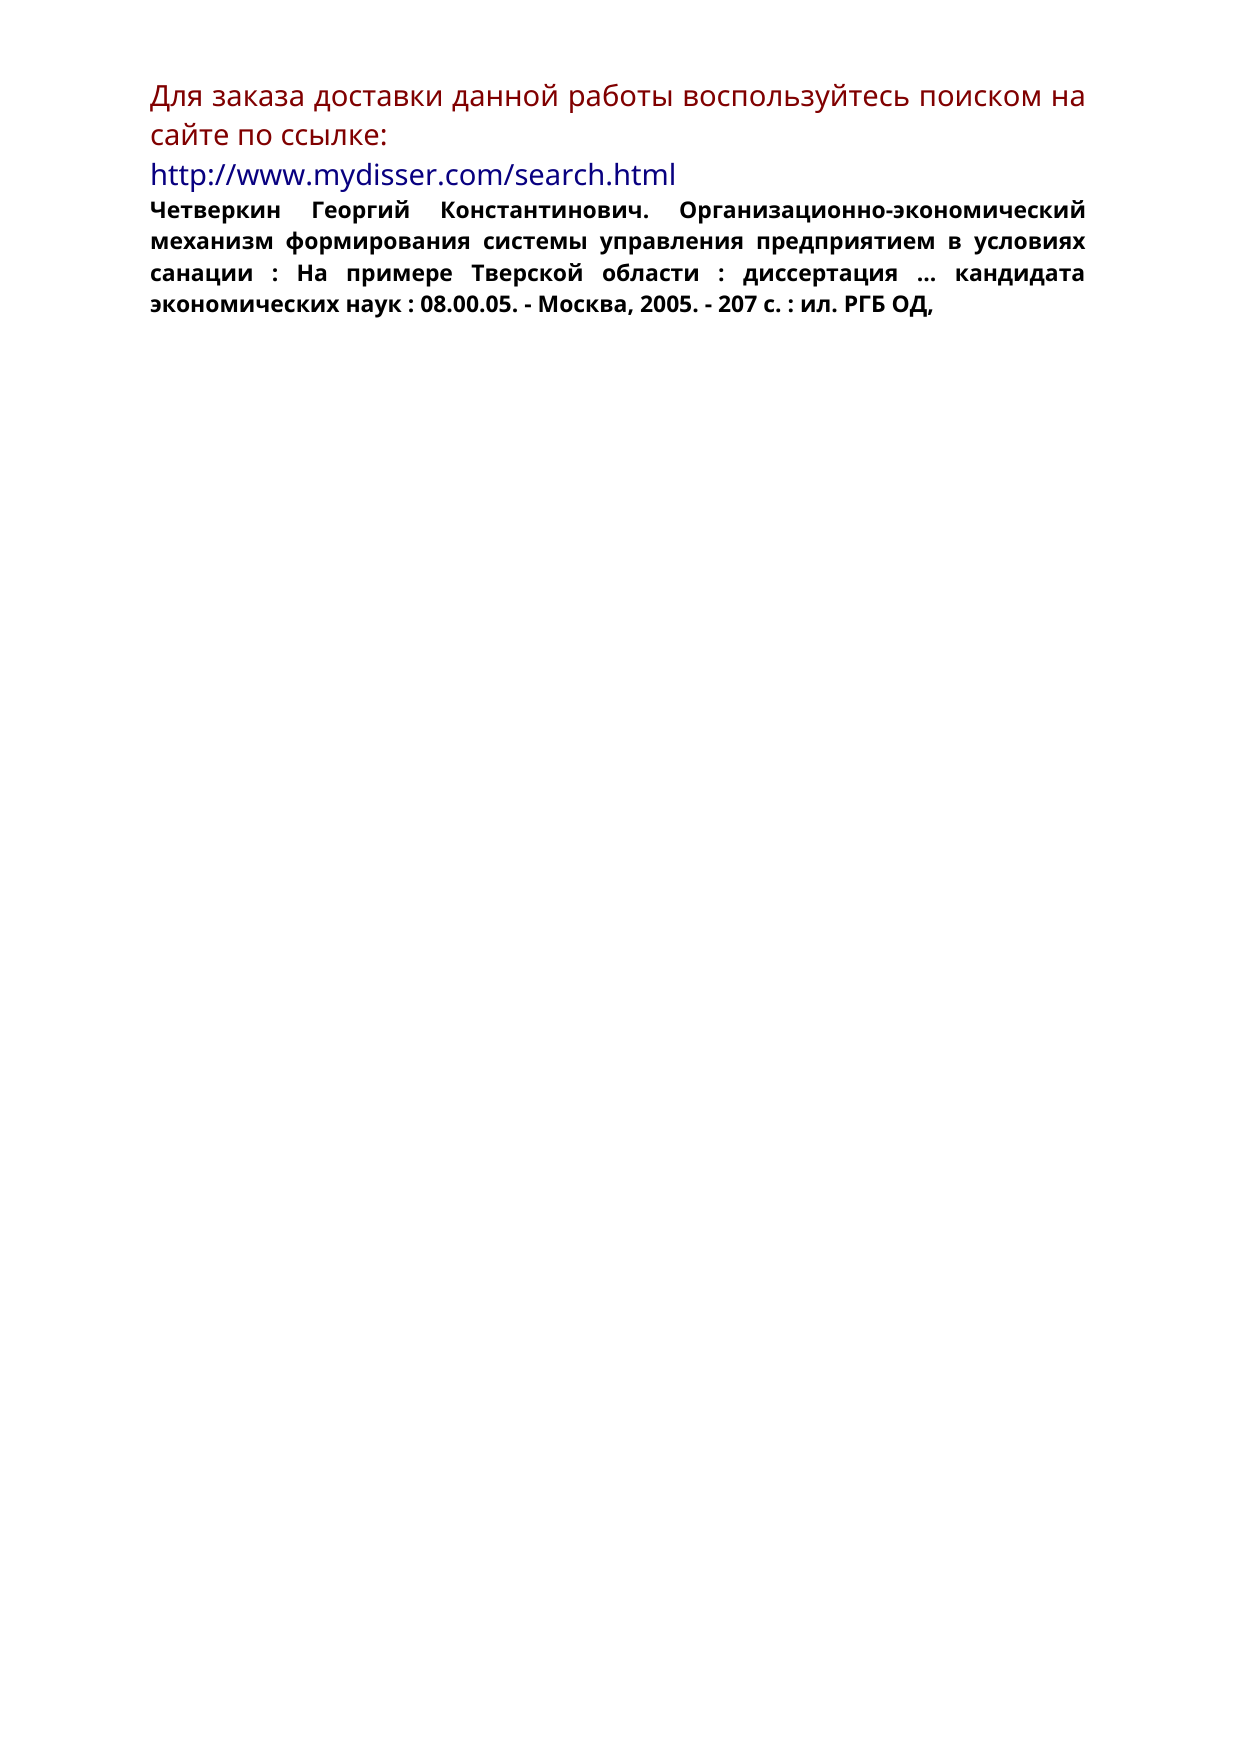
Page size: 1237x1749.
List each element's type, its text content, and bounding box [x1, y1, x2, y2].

text Четверкин Георгий Константинович. Организационно-экономический механизм формирования системы управления предприятием в условиях санации : На примере Тверской области : диссертация ... кандидата экономических наук : 08.00.05. - Москва, 2005. - 207 с. : ил. РГБ ОД, [150, 194, 1086, 319]
